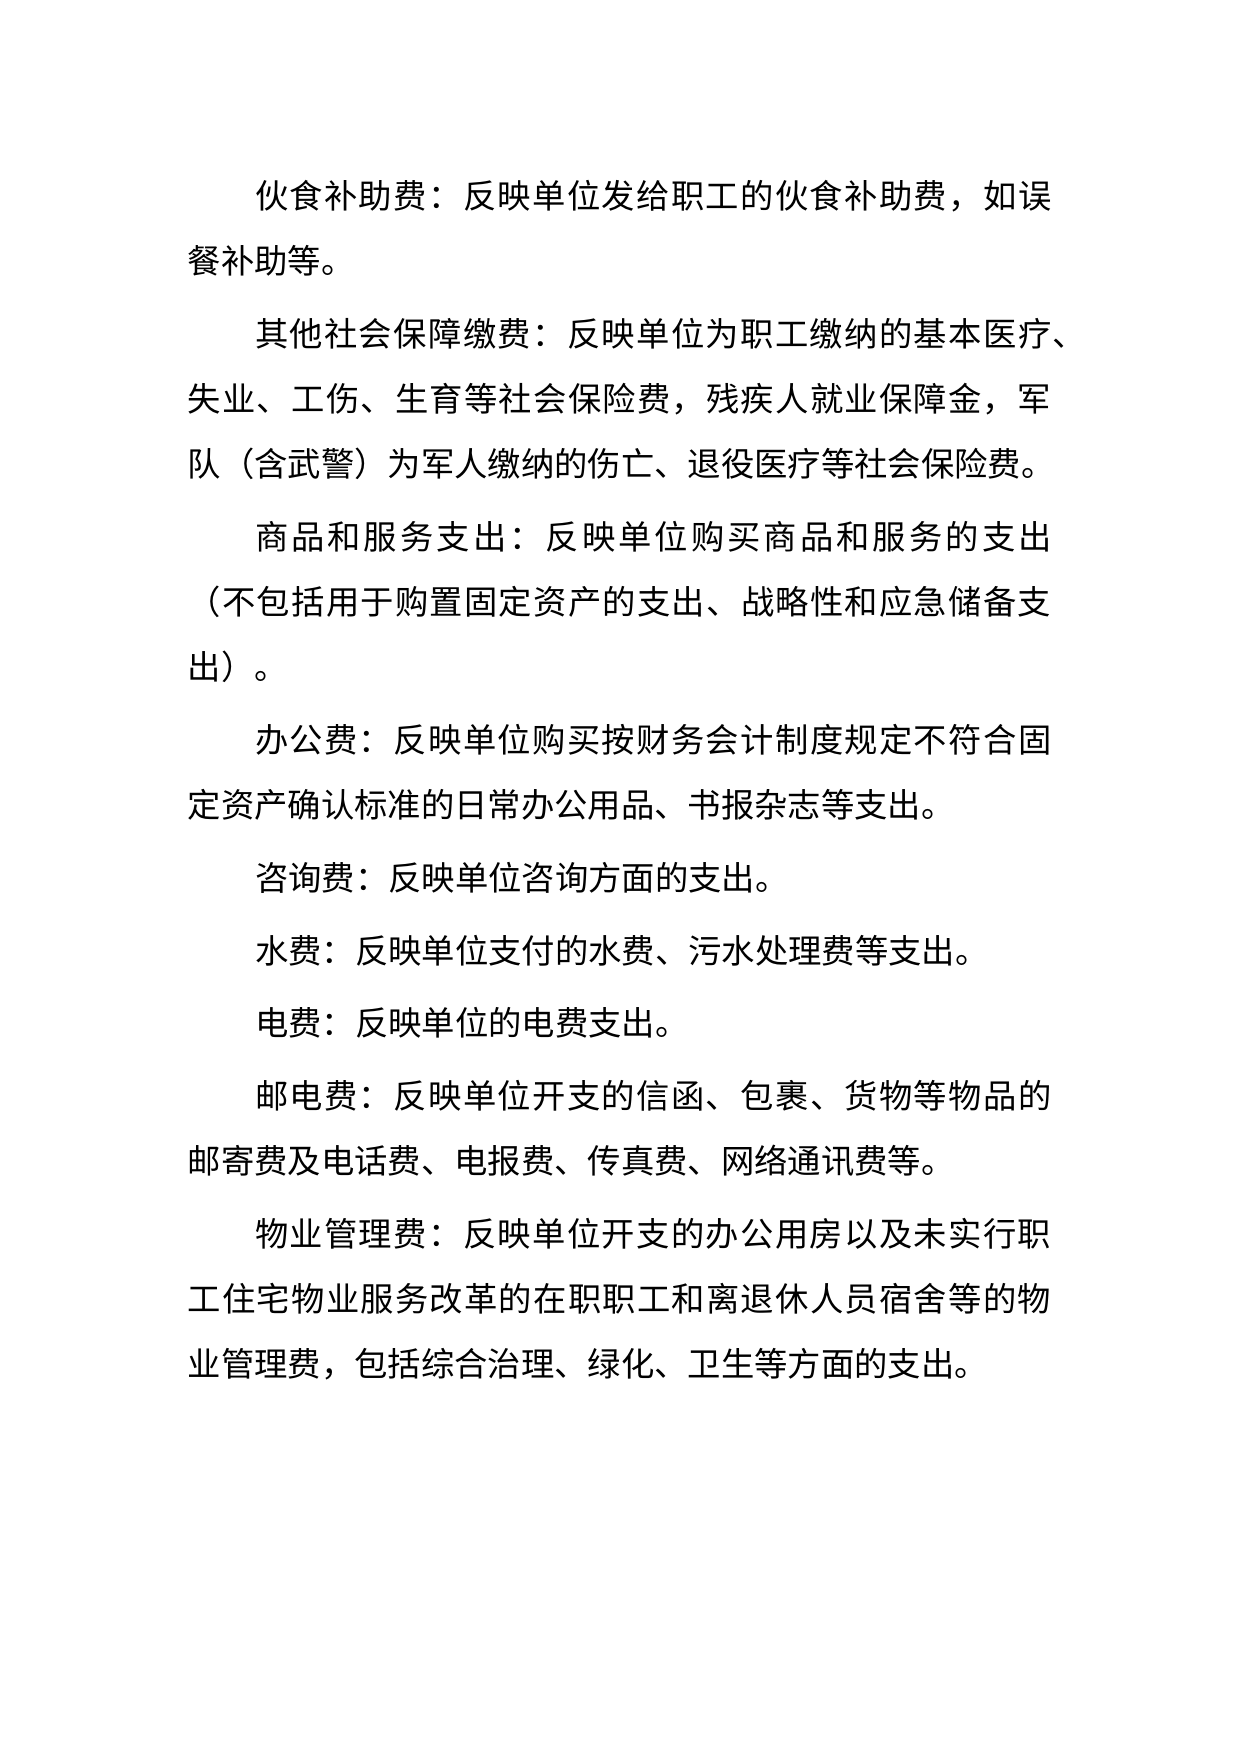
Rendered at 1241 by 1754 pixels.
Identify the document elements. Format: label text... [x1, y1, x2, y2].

text 邮电费：反映单位开支的信函、包裹、货物等物品的邮寄费及电话费、电报费、传真费、网络通讯费等。 [187, 1062, 1053, 1192]
text 物业管理费：反映单位开支的办公用房以及未实行职工住宅物业服务改革的在职职工和离退休人员宿舍等的物业管理费，包括综合治理、绿化、卫生等方面的支出。 [187, 1199, 1053, 1394]
text 办公费：反映单位购买按财务会计制度规定不符合固定资产确认标准的日常办公用品、书报杂志等支出。 [187, 705, 1053, 835]
text 水费：反映单位支付的水费、污水处理费等支出。 [187, 916, 1053, 981]
text 咨询费：反映单位咨询方面的支出。 [187, 843, 1053, 908]
text 电费：反映单位的电费支出。 [187, 989, 1053, 1054]
text 其他社会保障缴费：反映单位为职工缴纳的基本医疗、失业、工伤、生育等社会保险费，残疾人就业保障金，军队（含武警）为军人缴纳的伤亡、退役医疗等社会保险费。 [187, 300, 1053, 495]
text 商品和服务支出：反映单位购买商品和服务的支出（不包括用于购置固定资产的支出、战略性和应急储备支出）。 [187, 503, 1053, 698]
text 伙食补助费：反映单位发给职工的伙食补助费，如误餐补助等。 [187, 162, 1053, 292]
